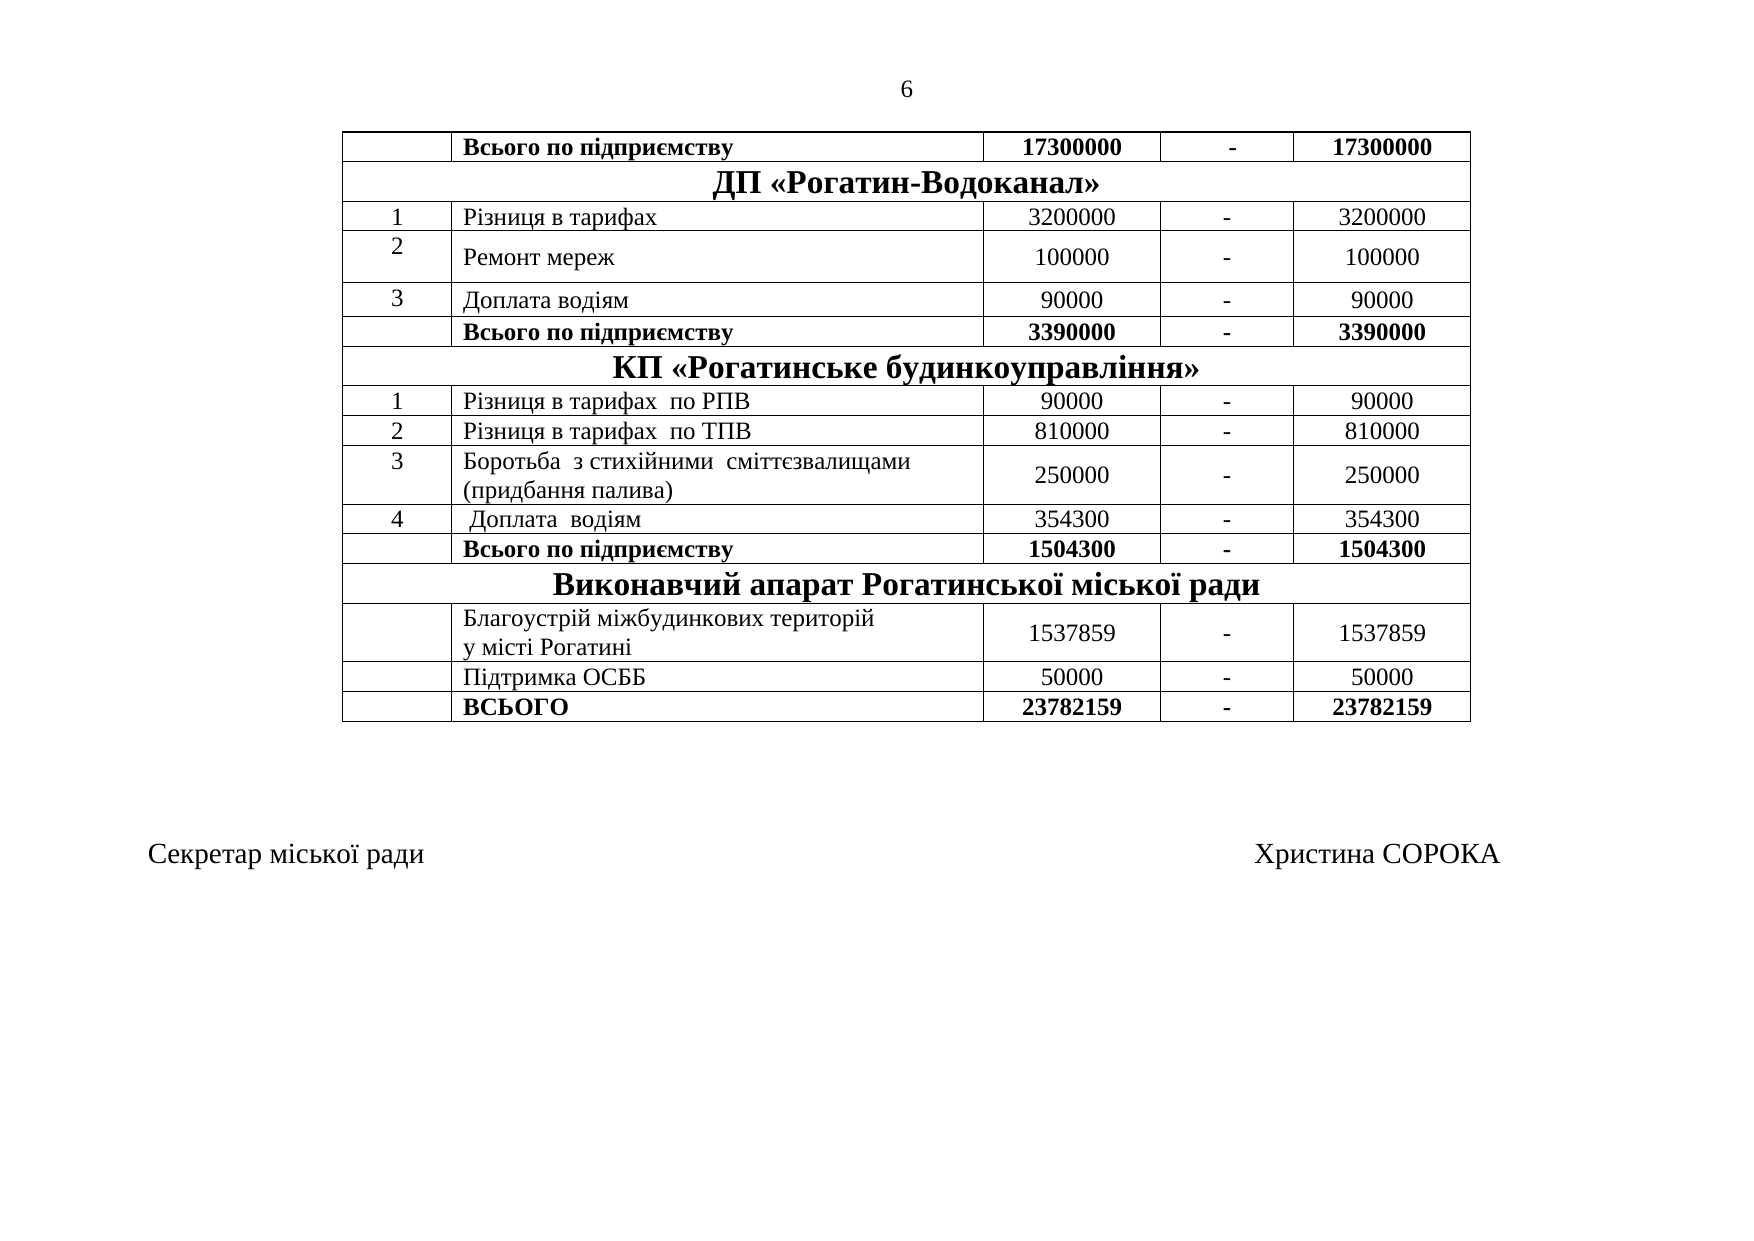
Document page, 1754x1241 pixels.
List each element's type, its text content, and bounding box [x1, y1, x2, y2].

table_cell 1 [343, 386, 451, 415]
table_cell Різниця в тарифах по РПВ [452, 386, 983, 415]
table_cell 100000 [1294, 231, 1470, 282]
table_cell 3390000 [984, 317, 1160, 346]
table_cell 250000 [1294, 446, 1470, 503]
table_cell [343, 534, 451, 563]
table_cell - [1161, 505, 1293, 533]
table_cell Доплата водіям [452, 283, 983, 316]
table_cell Доплата водіям [452, 505, 983, 533]
table_cell 2 [343, 231, 451, 282]
table_cell Благоустрій міжбудинкових територій у місті Рогатині [452, 604, 983, 661]
table_cell - [1161, 416, 1293, 445]
table_cell Різниця в тарифах по ТПВ [452, 416, 983, 445]
table_cell - [1161, 386, 1293, 415]
table_cell КП «Рогатинське будинкоуправління» [343, 347, 1470, 385]
table_cell Підтримка ОСББ [452, 662, 983, 691]
table_cell [343, 317, 451, 346]
table_cell 90000 [1294, 386, 1470, 415]
table_cell 1 [343, 202, 451, 230]
table_cell 4 [343, 505, 451, 533]
table_cell 810000 [1294, 416, 1470, 445]
table_cell - [1161, 446, 1293, 503]
table_cell 90000 [1294, 283, 1470, 316]
table_cell 100000 [984, 231, 1160, 282]
table_cell [343, 662, 451, 691]
table_cell - [1161, 317, 1293, 346]
table_cell - [1161, 202, 1293, 230]
table_cell 1537859 [1294, 604, 1470, 661]
table_cell 810000 [984, 416, 1160, 445]
text Секретар міської ради Христина СОРОКА [148, 837, 1665, 870]
table_cell 23782159 [984, 692, 1160, 721]
table_cell 250000 [984, 446, 1160, 503]
table_cell Різниця в тарифах [452, 202, 983, 230]
table_cell [343, 692, 451, 721]
table_cell - [1161, 133, 1293, 161]
table_cell 17300000 [984, 133, 1160, 161]
table_cell 1537859 [984, 604, 1160, 661]
table_cell 23782159 [1294, 692, 1470, 721]
table_cell 17300000 [1294, 133, 1470, 161]
table_cell 3 [343, 446, 451, 503]
table_cell - [1161, 662, 1293, 691]
table_cell 50000 [984, 662, 1160, 691]
table_cell 354300 [984, 505, 1160, 533]
table_cell 2 [343, 416, 451, 445]
table_cell 90000 [984, 386, 1160, 415]
table_cell - [1161, 692, 1293, 721]
table_cell 3 [343, 283, 451, 316]
table_cell Всього по підприємству [452, 534, 983, 563]
table_cell 3200000 [984, 202, 1160, 230]
table_cell - [1161, 604, 1293, 661]
table_cell [343, 133, 451, 161]
table_cell Виконавчий апарат Рогатинської міської ради [343, 564, 1470, 602]
table_cell Всього по підприємству [452, 133, 983, 161]
table_cell - [1161, 283, 1293, 316]
table_cell [343, 604, 451, 661]
table_cell - [1161, 231, 1293, 282]
table_cell Ремонт мереж [452, 231, 983, 282]
table_cell 50000 [1294, 662, 1470, 691]
table_cell Боротьба з стихійними сміттєзвалищами (придбання палива) [452, 446, 983, 503]
table_cell 1504300 [1294, 534, 1470, 563]
table_cell ВСЬОГО [452, 692, 983, 721]
table_cell ДП «Рогатин-Водоканал» [343, 162, 1470, 201]
table_cell 3200000 [1294, 202, 1470, 230]
table_cell Всього по підприємству [452, 317, 983, 346]
table_cell 354300 [1294, 505, 1470, 533]
table_cell - [1161, 534, 1293, 563]
table_cell 1504300 [984, 534, 1160, 563]
table_cell 90000 [984, 283, 1160, 316]
table_cell 3390000 [1294, 317, 1470, 346]
